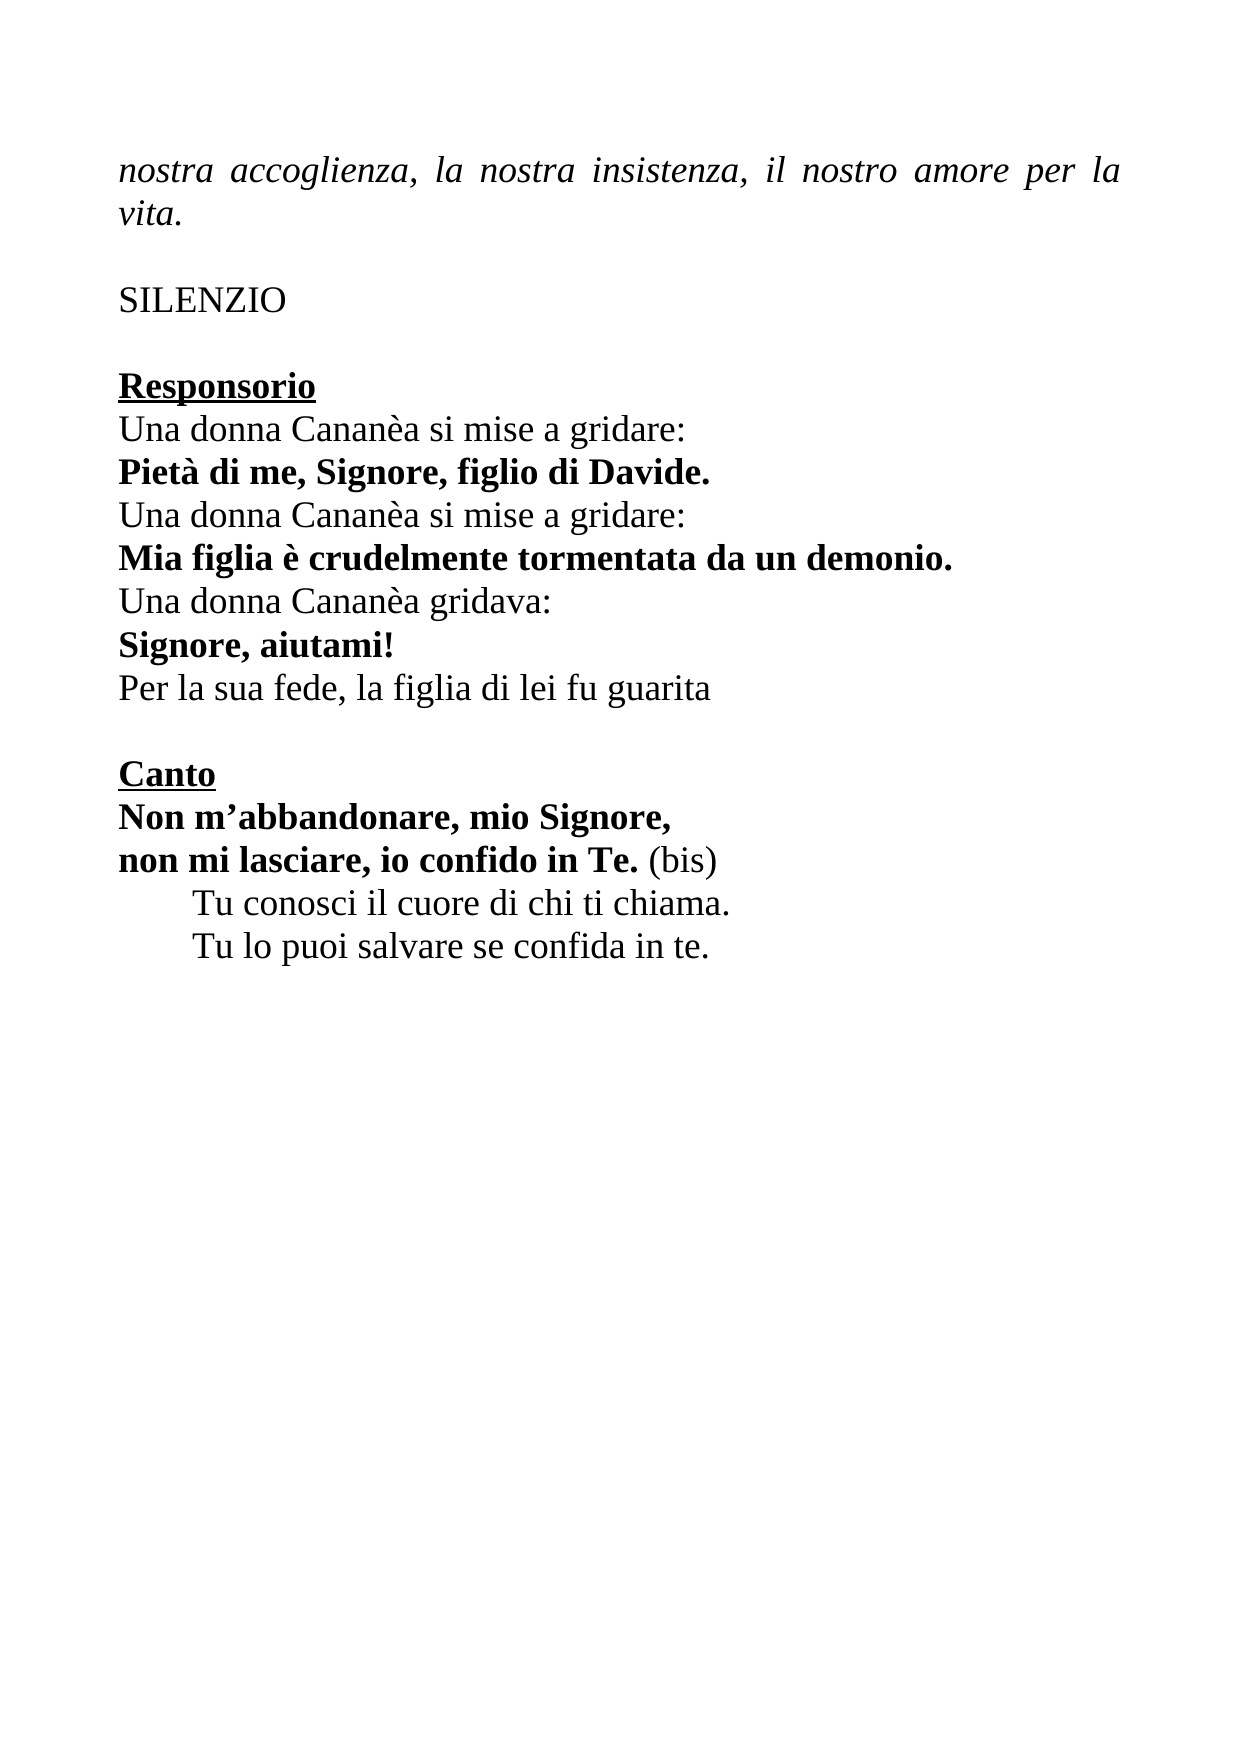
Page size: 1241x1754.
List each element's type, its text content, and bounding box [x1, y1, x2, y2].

text Tu lo puoi salvare se confida in te. [192, 924, 1108, 967]
text Pietà di me, Signore, figlio di Davide. [118, 449, 1122, 493]
text Canto [118, 751, 1122, 794]
text Una donna Cananèa gridava: [118, 579, 1122, 622]
text SILENZIO [118, 277, 1122, 320]
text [118, 148, 1122, 234]
text Una donna Cananèa si mise a gridare: [118, 493, 1122, 536]
text Una donna Cananèa si mise a gridare: [118, 406, 1122, 449]
text non mi lasciare, io confido in Te. (bis) [118, 838, 1108, 881]
text Signore, aiutami! [118, 622, 1122, 665]
text Non m’abbandonare, mio Signore, [118, 794, 1108, 838]
text Tu conosci il cuore di chi ti chiama. [192, 881, 1108, 924]
text Per la sua fede, la figlia di lei fu guarita [118, 665, 1122, 708]
text Responsorio [118, 363, 1122, 406]
text Mia figlia è crudelmente tormentata da un demonio. [118, 536, 1122, 579]
